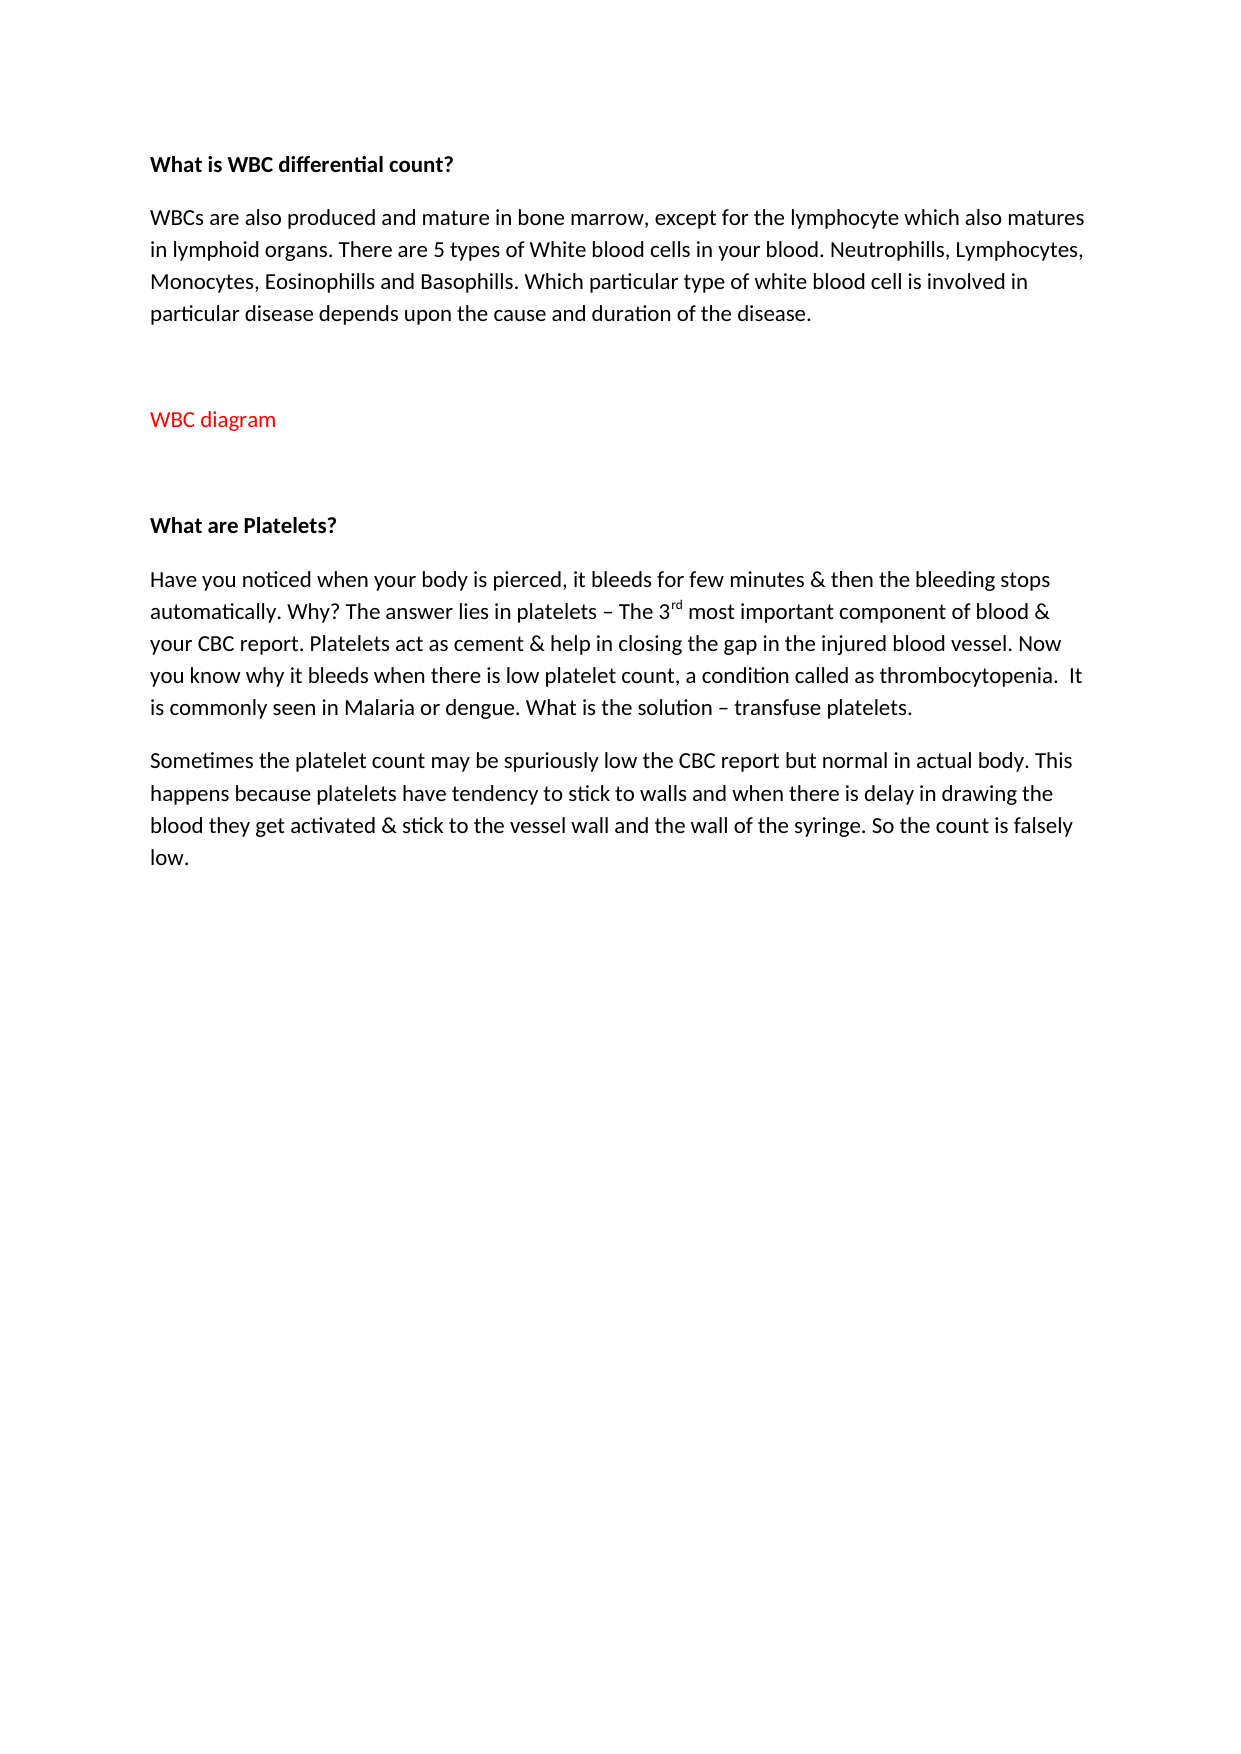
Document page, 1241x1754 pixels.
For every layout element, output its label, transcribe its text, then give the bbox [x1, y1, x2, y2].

text WBCs are also produced and mature in bone marrow, except for the lymphocyte which also matures in lymphoid organs. There are 5 types of White blood cells in your blood. Neutrophills, Lymphocytes, Monocytes, Eosinophills and Basophills. Which particular type of white blood cell is involved in particular disease depends upon the cause and duration of the disease. [150, 203, 1090, 328]
text WBC diagram [150, 406, 1090, 434]
text What are Platelets? [150, 512, 1090, 540]
text What is WBC differential count? [150, 150, 1090, 178]
text Have you noticed when your body is pierced, it bleeds for few minutes & then the bleeding stops automatically. Why? The answer lies in platelets – The 3rd most important component of blood & your CBC report. Platelets act as cement & help in closing the gap in the injured blood vessel. Now you know why it bleeds when there is low platelet count, a condition called as thrombocytopenia. It is commonly seen in Malaria or dengue. What is the solution – transfuse platelets. [150, 565, 1090, 721]
text Sometimes the platelet count may be spuriously low the CBC report but normal in actual body. This happens because platelets have tendency to stick to walls and when there is delay in drawing the blood they get activated & stick to the vessel wall and the wall of the syringe. So the count is falsely low. [150, 746, 1090, 871]
